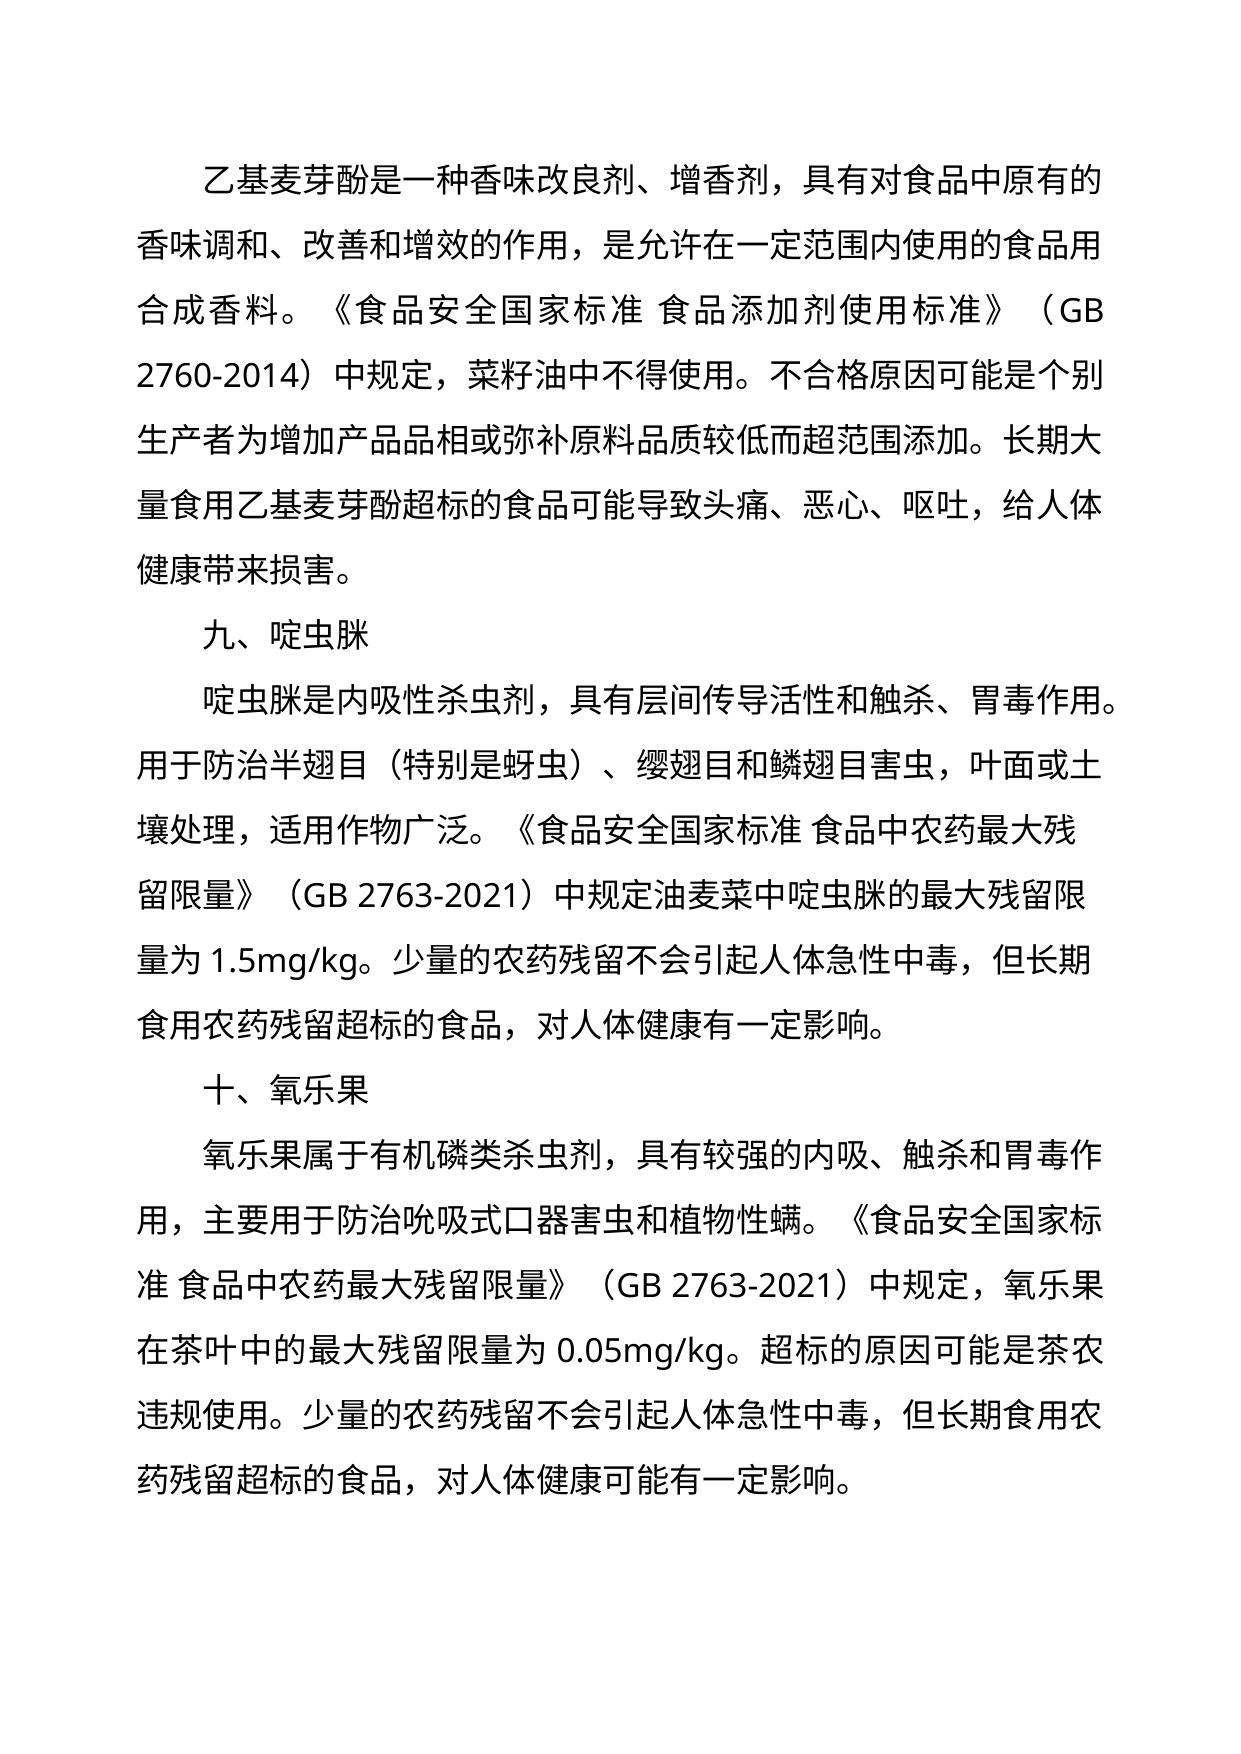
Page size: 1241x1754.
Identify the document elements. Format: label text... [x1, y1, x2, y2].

text 乙基麦芽酚是一种香味改良剂、增香剂，具有对食品中原有的香味调和、改善和增效的作用，是允许在一定范围内使用的食品用合成香料。《食品安全国家标准 食品添加剂使用标准》（GB 2760-2014）中规定，菜籽油中不得使用。不合格原因可能是个别生产者为增加产品品相或弥补原料品质较低而超范围添加。长期大量食用乙基麦芽酚超标的食品可能导致头痛、恶心、呕吐，给人体健康带来损害。 [136, 146, 1104, 601]
text 十、氧乐果 [136, 1056, 1104, 1121]
text 啶虫脒是内吸性杀虫剂，具有层间传导活性和触杀、胃毒作用。用于防治半翅目（特别是蚜虫）、缨翅目和鳞翅目害虫，叶面或土壤处理，适用作物广泛。《食品安全国家标准 食品中农药最大残留限量》（GB 2763-2021）中规定油麦菜中啶虫脒的最大残留限量为1.5mg/kg。少量的农药残留不会引起人体急性中毒，但长期食用农药残留超标的食品，对人体健康有一定影响。 [136, 666, 1104, 1056]
text 氧乐果属于有机磷类杀虫剂，具有较强的内吸、触杀和胃毒作用，主要用于防治吮吸式口器害虫和植物性螨。《食品安全国家标准 食品中农药最大残留限量》（GB 2763-2021）中规定，氧乐果在茶叶中的最大残留限量为0.05mg/kg。超标的原因可能是茶农违规使用。少量的农药残留不会引起人体急性中毒，但长期食用农药残留超标的食品，对人体健康可能有一定影响。 [136, 1121, 1104, 1511]
text 九、啶虫脒 [136, 601, 1104, 666]
